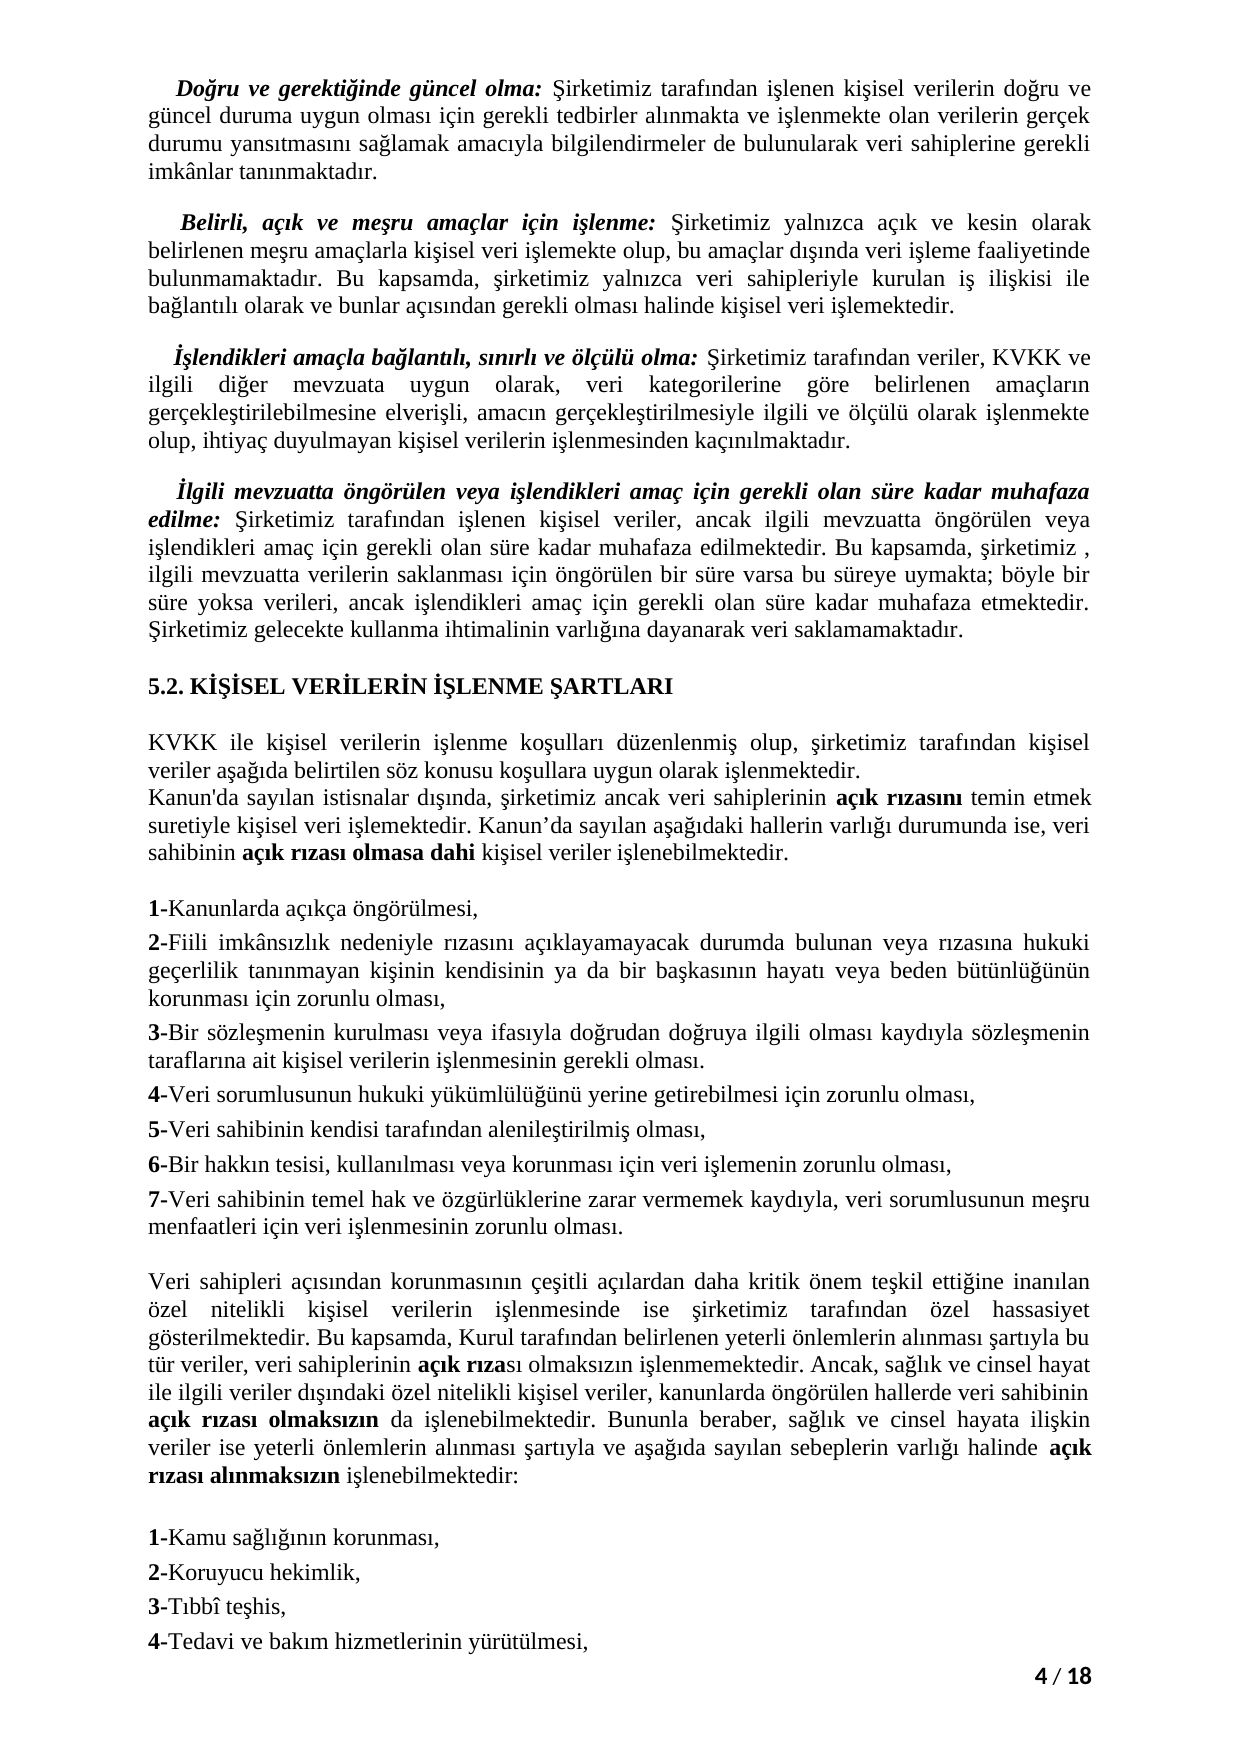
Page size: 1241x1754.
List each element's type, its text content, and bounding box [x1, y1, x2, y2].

text 3-Bir sözleşmenin kurulması veya ifasıyla doğrudan doğruya ilgili olması kaydıyla sözleşmenin taraflarına ait kişisel verilerin işlenmesinin gerekli olması. [148, 1018, 1092, 1073]
text 1-Kamu sağlığının korunması, [148, 1523, 1092, 1551]
text 7-Veri sahibinin temel hak ve özgürlüklerine zarar vermemek kaydıyla, veri sorumlusunun meşru menfaatleri için veri işlenmesinin zorunlu olması. [148, 1184, 1092, 1240]
text 1-Kanunlarda açıkça öngörülmesi, [148, 894, 1092, 921]
text 5.2. KİŞİSEL VERİLERİN İŞLENME ŞARTLARI [148, 672, 1092, 699]
text KVKK ile kişisel verilerin işlenme koşulları düzenlenmiş olup, şirketimiz tarafından kişisel veriler aşağıda belirtilen söz konusu koşullara uygun olarak işlenmektedir. [148, 728, 1092, 783]
text 4-Veri sorumlusunun hukuki yükümlülüğünü yerine getirebilmesi için zorunlu olması, [148, 1081, 1092, 1108]
text 3-Tıbbî teşhis, [148, 1592, 1092, 1620]
text  Doğru ve gerektiğinde güncel olma: Şirketimiz tarafından işlenen kişisel verilerin doğru ve güncel duruma uygun olması için gerekli tedbirler alınmakta ve işlenmekte olan verilerin gerçek durumu yansıtmasını sağlamak amacıyla bilgilendirmeler de bulunularak veri sahiplerine gerekli imkânlar tanınmaktadır. [148, 74, 1092, 184]
text Kanun'da sayılan istisnalar dışında, şirketimiz ancak veri sahiplerinin açık rızasını temin etmek suretiyle kişisel veri işlemektedir. Kanun’da sayılan aşağıdaki hallerin varlığı durumunda ise, veri sahibinin açık rızası olmasa dahi kişisel veriler işlenebilmektedir. [148, 783, 1092, 866]
text  Belirli, açık ve meşru amaçlar için işlenme: Şirketimiz yalnızca açık ve kesin olarak belirlenen meşru amaçlarla kişisel veri işlemekte olup, bu amaçlar dışında veri işleme faaliyetinde bulunmamaktadır. Bu kapsamda, şirketimiz yalnızca veri sahipleriyle kurulan iş ilişkisi ile bağlantılı olarak ve bunlar açısından gerekli olması halinde kişisel veri işlemektedir. [148, 208, 1092, 319]
text  İlgili mevzuatta öngörülen veya işlendikleri amaç için gerekli olan süre kadar muhafaza edilme: Şirketimiz tarafından işlenen kişisel veriler, ancak ilgili mevzuatta öngörülen veya işlendikleri amaç için gerekli olan süre kadar muhafaza edilmektedir. Bu kapsamda, şirketimiz , ilgili mevzuatta verilerin saklanması için öngörülen bir süre varsa bu süreye uymakta; böyle bir süre yoksa verileri, ancak işlendikleri amaç için gerekli olan süre kadar muhafaza etmektedir. Şirketimiz gelecekte kullanma ihtimalinin varlığına dayanarak veri saklamamaktadır. [148, 477, 1092, 643]
text 6-Bir hakkın tesisi, kullanılması veya korunması için veri işlemenin zorunlu olması, [148, 1150, 1092, 1177]
text 5-Veri sahibinin kendisi tarafından alenileştirilmiş olması, [148, 1115, 1092, 1143]
text 4-Tedavi ve bakım hizmetlerinin yürütülmesi, [148, 1627, 1092, 1654]
text 2-Fiili imkânsızlık nedeniyle rızasını açıklayamayacak durumda bulunan veya rızasına hukuki geçerlilik tanınmayan kişinin kendisinin ya da bir başkasının hayatı veya beden bütünlüğünün korunması için zorunlu olması, [148, 928, 1092, 1011]
text Veri sahipleri açısından korunmasının çeşitli açılardan daha kritik önem teşkil ettiğine inanılan özel nitelikli kişisel verilerin işlenmesinde ise şirketimiz tarafından özel hassasiyet gösterilmektedir. Bu kapsamda, Kurul tarafından belirlenen yeterli önlemlerin alınması şartıyla bu tür veriler, veri sahiplerinin açık rızası olmaksızın işlenmemektedir. Ancak, sağlık ve cinsel hayat ile ilgili veriler dışındaki özel nitelikli kişisel veriler, kanunlarda öngörülen hallerde veri sahibinin açık rızası olmaksızın da işlenebilmektedir. Bununla beraber, sağlık ve cinsel hayata ilişkin veriler ise yeterli önlemlerin alınması şartıyla ve aşağıda sayılan sebeplerin varlığı halinde açık rızası alınmaksızın işlenebilmektedir: [148, 1267, 1092, 1488]
text 2-Koruyucu hekimlik, [148, 1558, 1092, 1585]
text  İşlendikleri amaçla bağlantılı, sınırlı ve ölçülü olma: Şirketimiz tarafından veriler, KVKK ve ilgili diğer mevzuata uygun olarak, veri kategorilerine göre belirlenen amaçların gerçekleştirilebilmesine elverişli, amacın gerçekleştirilmesiyle ilgili ve ölçülü olarak işlenmekte olup, ihtiyaç duyulmayan kişisel verilerin işlenmesinden kaçınılmaktadır. [148, 343, 1092, 453]
